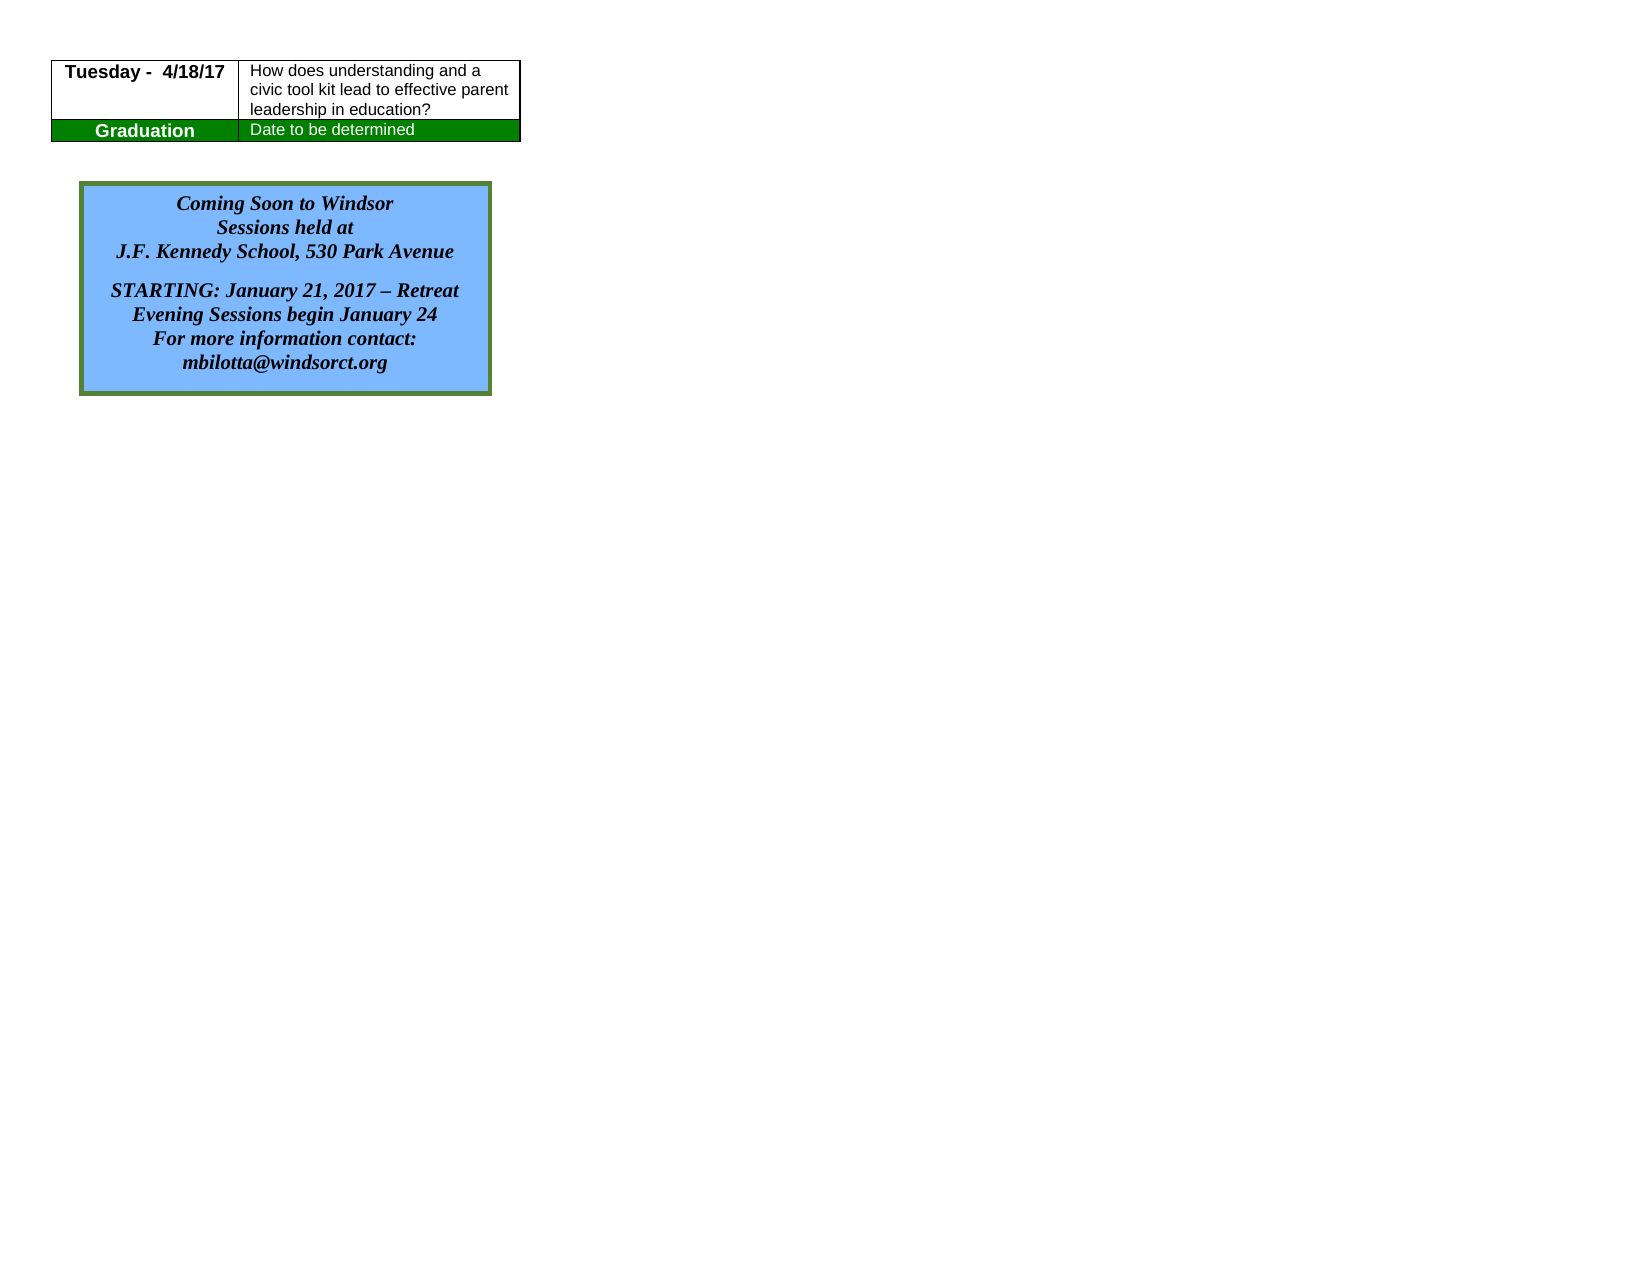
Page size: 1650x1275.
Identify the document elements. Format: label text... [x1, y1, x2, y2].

table_cell Graduation [52, 120, 238, 141]
table_cell Tuesday - 4/18/17 [52, 61, 238, 118]
table_cell Date to be determined [239, 120, 519, 141]
table_cell How does understanding and a civic tool kit lead to effective parent leadership in education? [239, 61, 519, 118]
